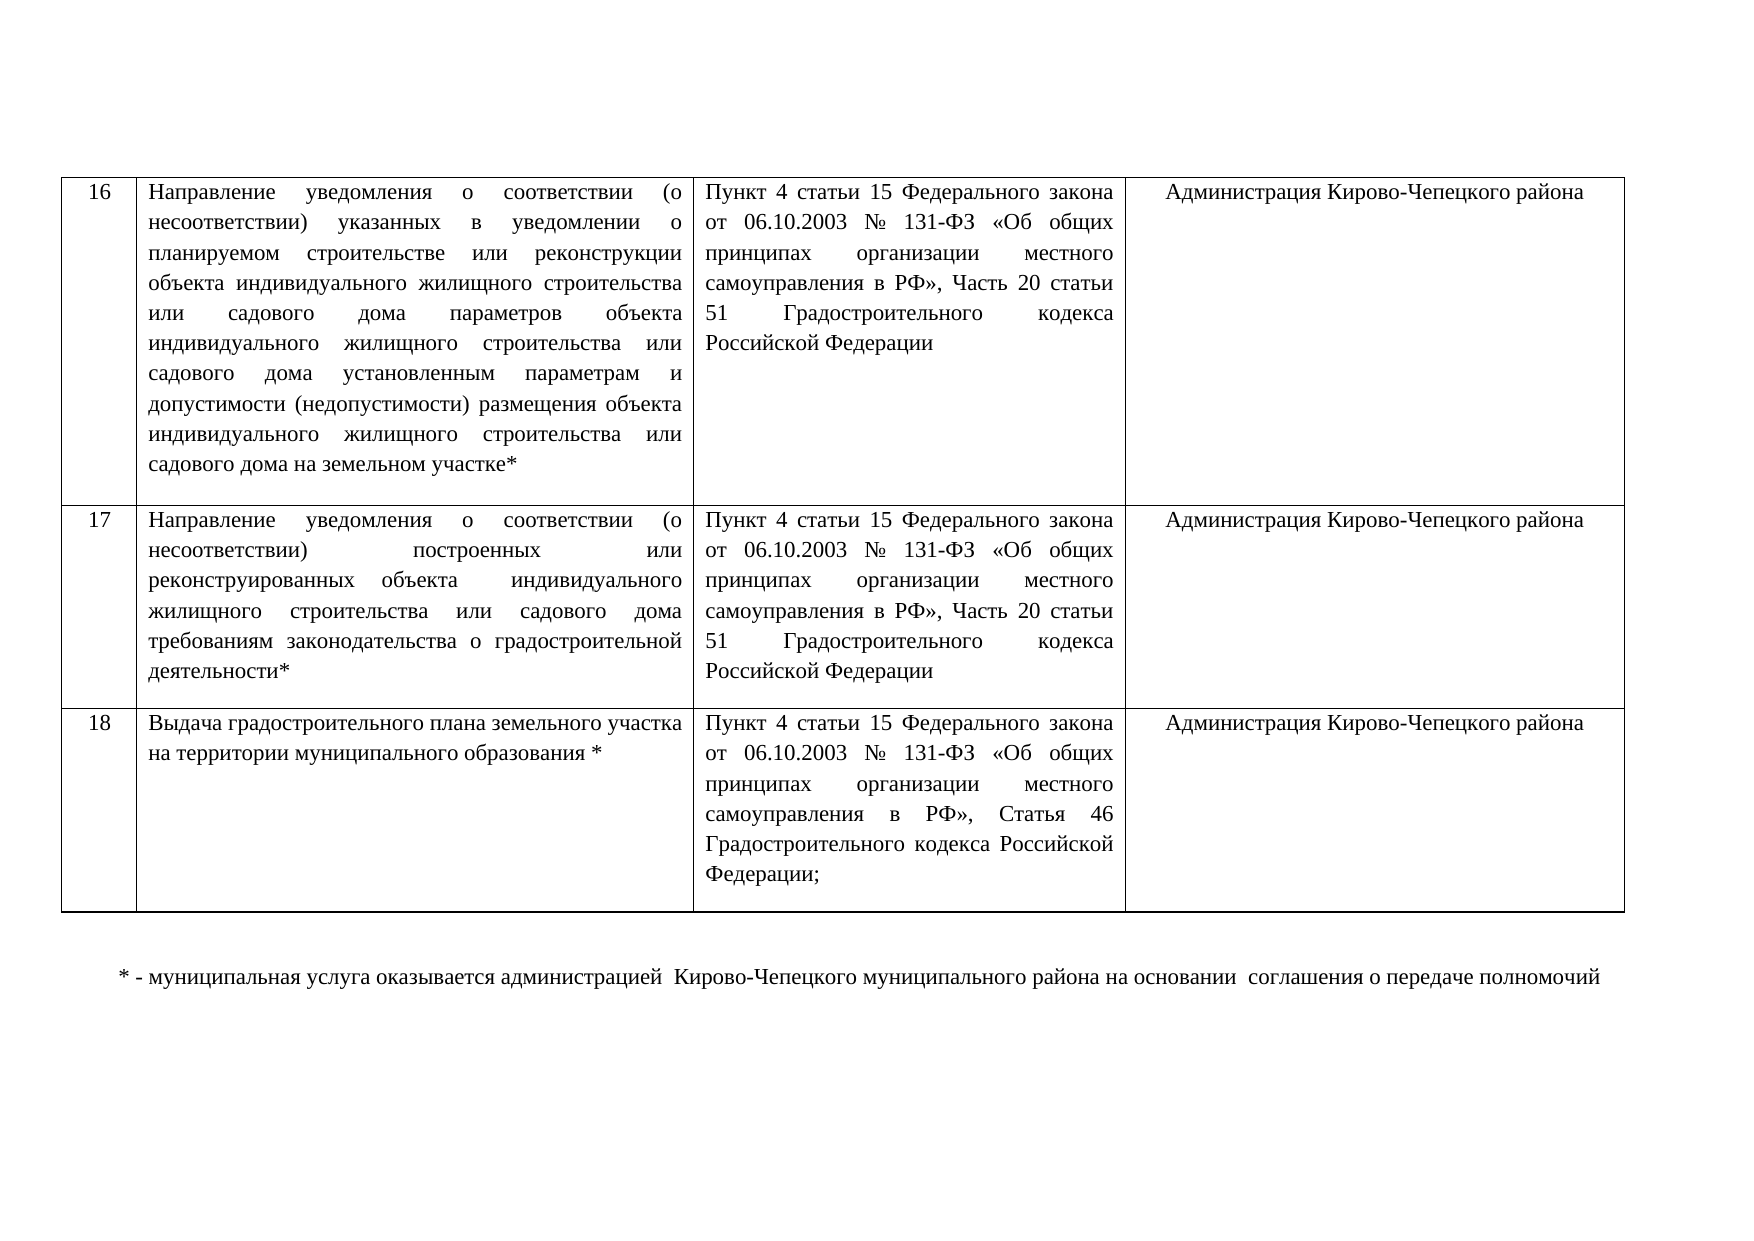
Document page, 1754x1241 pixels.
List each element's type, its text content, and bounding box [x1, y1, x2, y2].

text * - муниципальная услуга оказывается администрацией Кирово-Чепецкого муниципального района на основании соглашения о передаче полномочий [118, 963, 1606, 990]
table_cell Пункт 4 статьи 15 Федерального закона от 06.10.2003 № 131-ФЗ «Об общих принципах организации местного самоуправления в РФ», Статья 46 Градостроительного кодекса Российской Федерации; [694, 709, 1125, 911]
table_cell Пункт 4 статьи 15 Федерального закона от 06.10.2003 № 131-ФЗ «Об общих принципах организации местного самоуправления в РФ», Часть 20 статьи 51 Градостроительного кодекса Российской Федерации [694, 178, 1125, 505]
table_cell 16 [62, 178, 136, 505]
table_cell 18 [62, 709, 136, 911]
table_cell Пункт 4 статьи 15 Федерального закона от 06.10.2003 № 131-ФЗ «Об общих принципах организации местного самоуправления в РФ», Часть 20 статьи 51 Градостроительного кодекса Российской Федерации [694, 506, 1125, 708]
table_cell Направление уведомления о соответствии (о несоответствии) построенных или реконструированных объекта индивидуального жилищного строительства или садового дома требованиям законодательства о градостроительной деятельности* [137, 506, 693, 708]
table_cell 17 [62, 506, 136, 708]
table_cell Выдача градостроительного плана земельного участка на территории муниципального образования * [137, 709, 693, 911]
table_cell Администрация Кирово-Чепецкого района [1126, 506, 1624, 708]
table_cell Направление уведомления о соответствии (о несоответствии) указанных в уведомлении о планируемом строительстве или реконструкции объекта индивидуального жилищного строительства или садового дома параметров объекта индивидуального жилищного строительства или садового дома установленным параметрам и допустимости (недопустимости) размещения объекта индивидуального жилищного строительства или садового дома на земельном участке* [137, 178, 693, 505]
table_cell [1126, 178, 1624, 505]
table_cell Администрация Кирово-Чепецкого района [1126, 709, 1624, 911]
